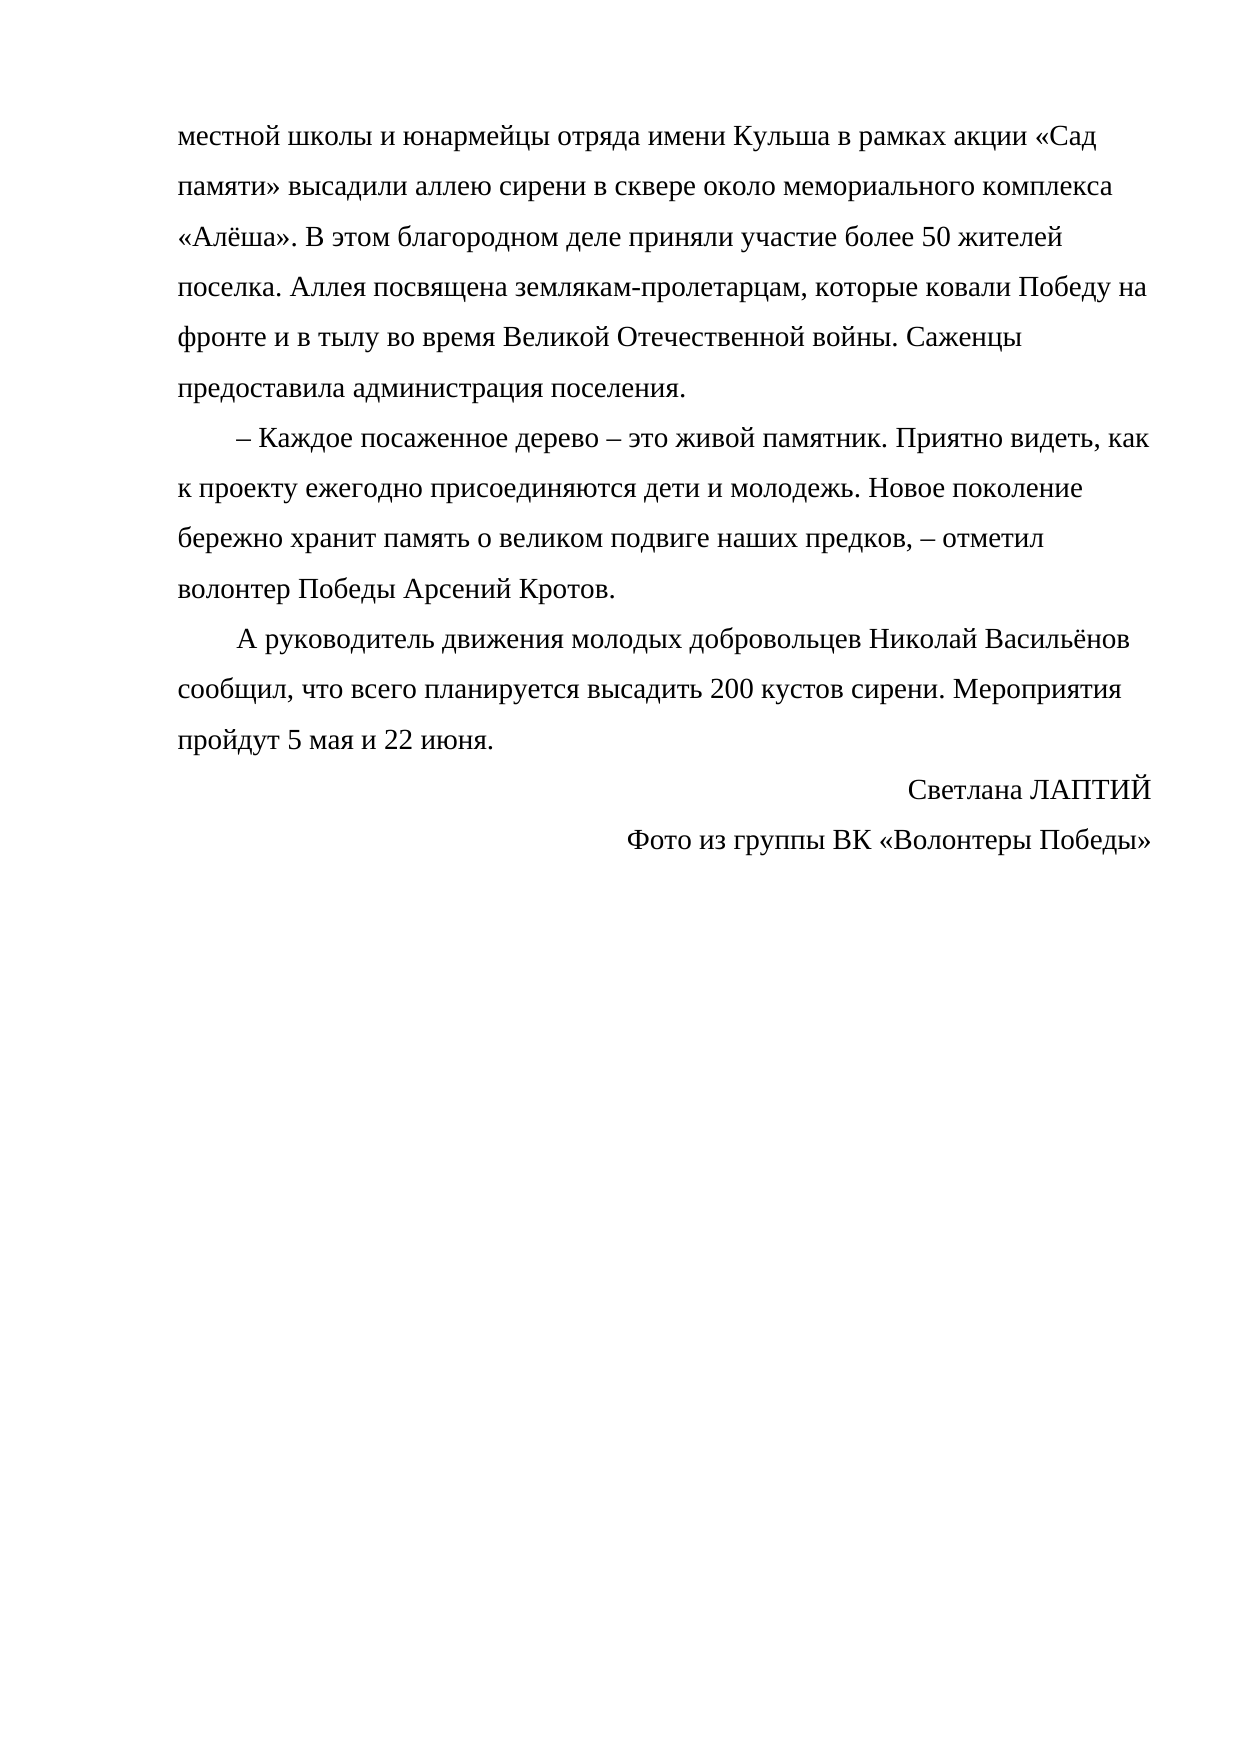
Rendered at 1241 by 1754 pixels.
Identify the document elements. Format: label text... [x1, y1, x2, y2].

text – Каждое посаженное дерево – это живой памятник. Приятно видеть, как к проекту ежегодно присоединяются дети и молодежь. Новое поколение бережно хранит память о великом подвиге наших предков, – отметил волонтер Победы Арсений Кротов. [177, 420, 1152, 604]
text А руководитель движения молодых добровольцев Николай Васильёнов сообщил, что всего планируется высадить 200 кустов сирени. Мероприятия пройдут 5 мая и 22 июня. [177, 621, 1152, 755]
text Светлана ЛАПТИЙ [177, 772, 1152, 806]
text Фото из группы ВК «Волонтеры Победы» [177, 822, 1152, 856]
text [177, 118, 1152, 403]
